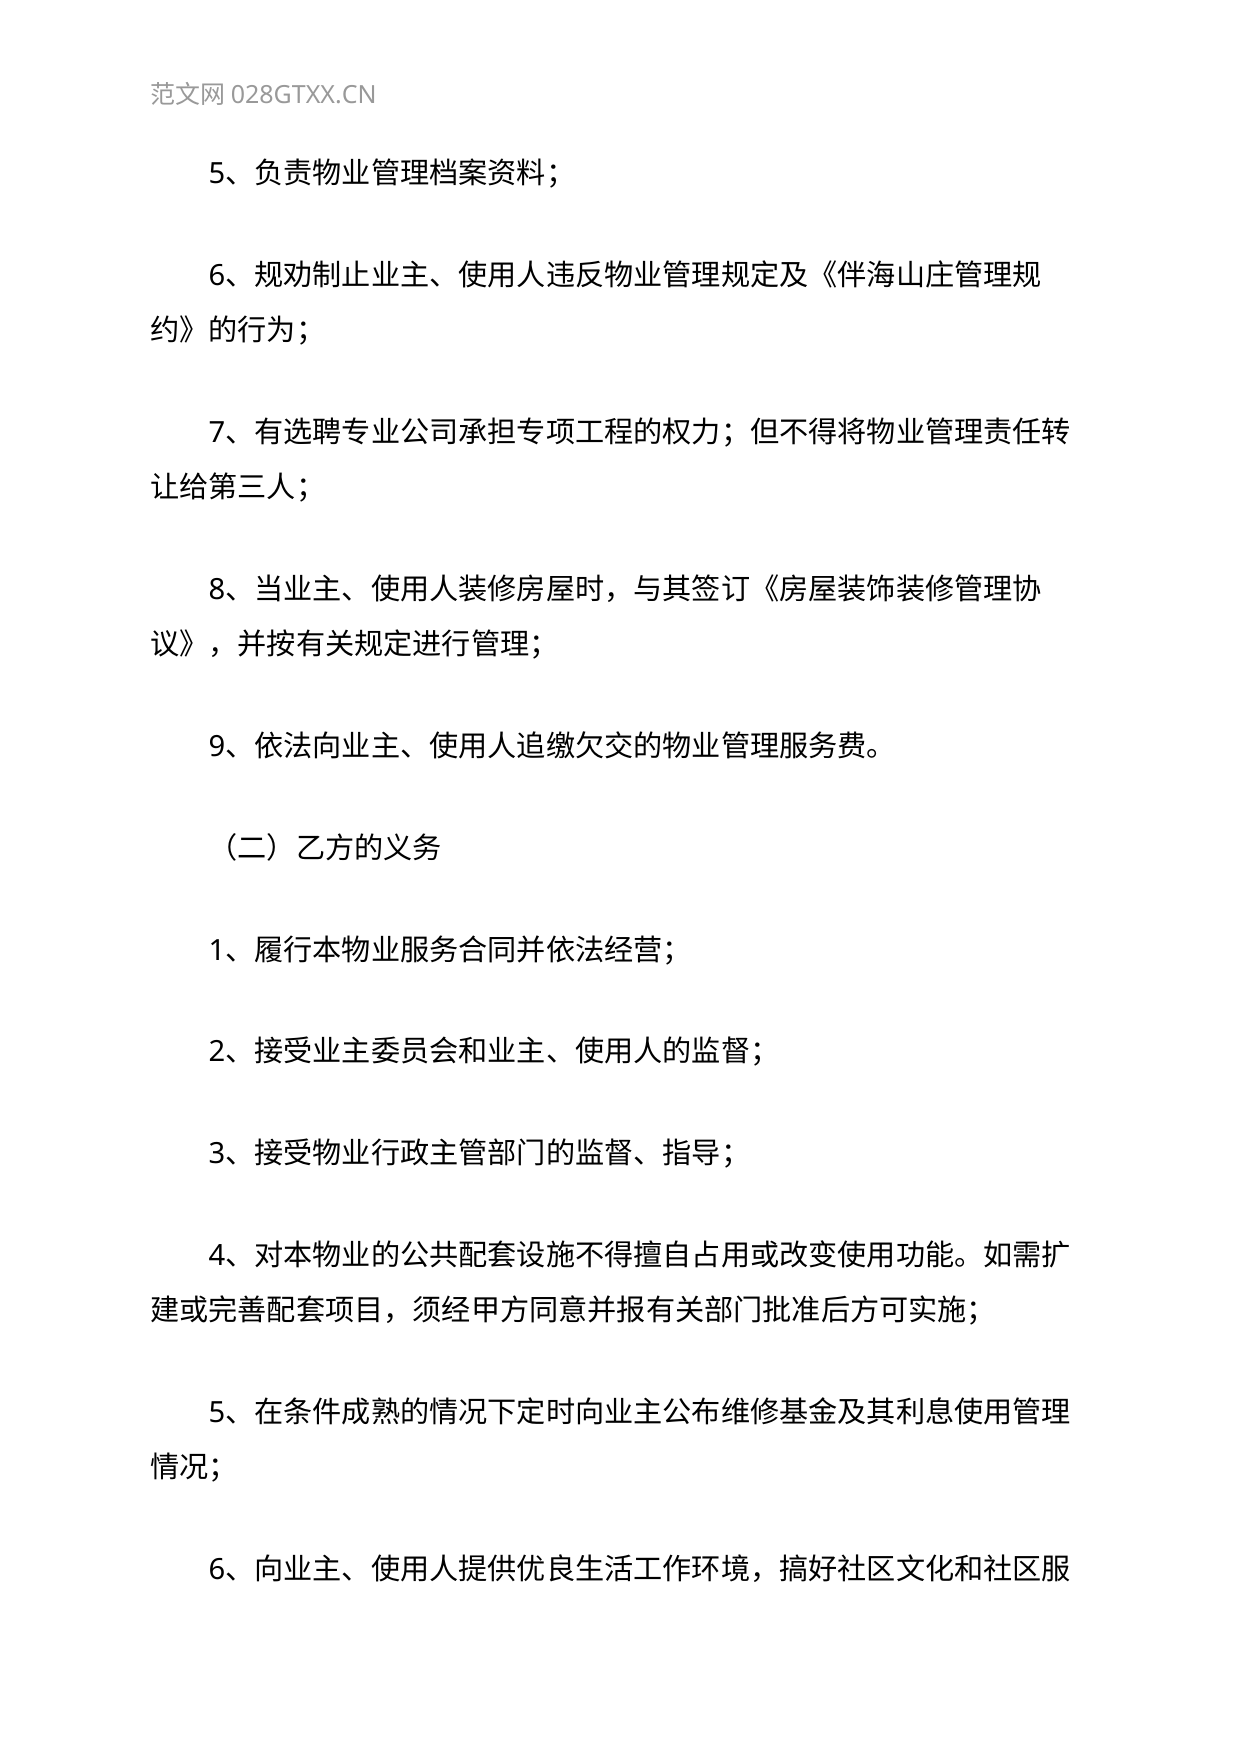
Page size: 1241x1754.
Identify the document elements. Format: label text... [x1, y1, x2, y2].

text （二）乙方的义务 [150, 824, 1090, 867]
text 9、依法向业主、使用人追缴欠交的物业管理服务费。 [150, 722, 1090, 765]
text 6、规劝制止业主、使用人违反物业管理规定及《伴海山庄管理规约》的行为； [150, 252, 1090, 349]
text 5、在条件成熟的情况下定时向业主公布维修基金及其利息使用管理情况； [150, 1389, 1090, 1486]
text 3、接受物业行政主管部门的监督、指导； [150, 1130, 1090, 1172]
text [150, 1546, 1090, 1588]
text 7、有选聘专业公司承担专项工程的权力；但不得将物业管理责任转让给第三人； [150, 409, 1090, 506]
text 5、负责物业管理档案资料； [150, 150, 1090, 192]
text 4、对本物业的公共配套设施不得擅自占用或改变使用功能。如需扩建或完善配套项目，须经甲方同意并报有关部门批准后方可实施； [150, 1232, 1090, 1329]
text 2、接受业主委员会和业主、使用人的监督； [150, 1028, 1090, 1070]
text 1、履行本物业服务合同并依法经营； [150, 926, 1090, 968]
text 8、当业主、使用人装修房屋时，与其签订《房屋装饰装修管理协议》，并按有关规定进行管理； [150, 566, 1090, 663]
